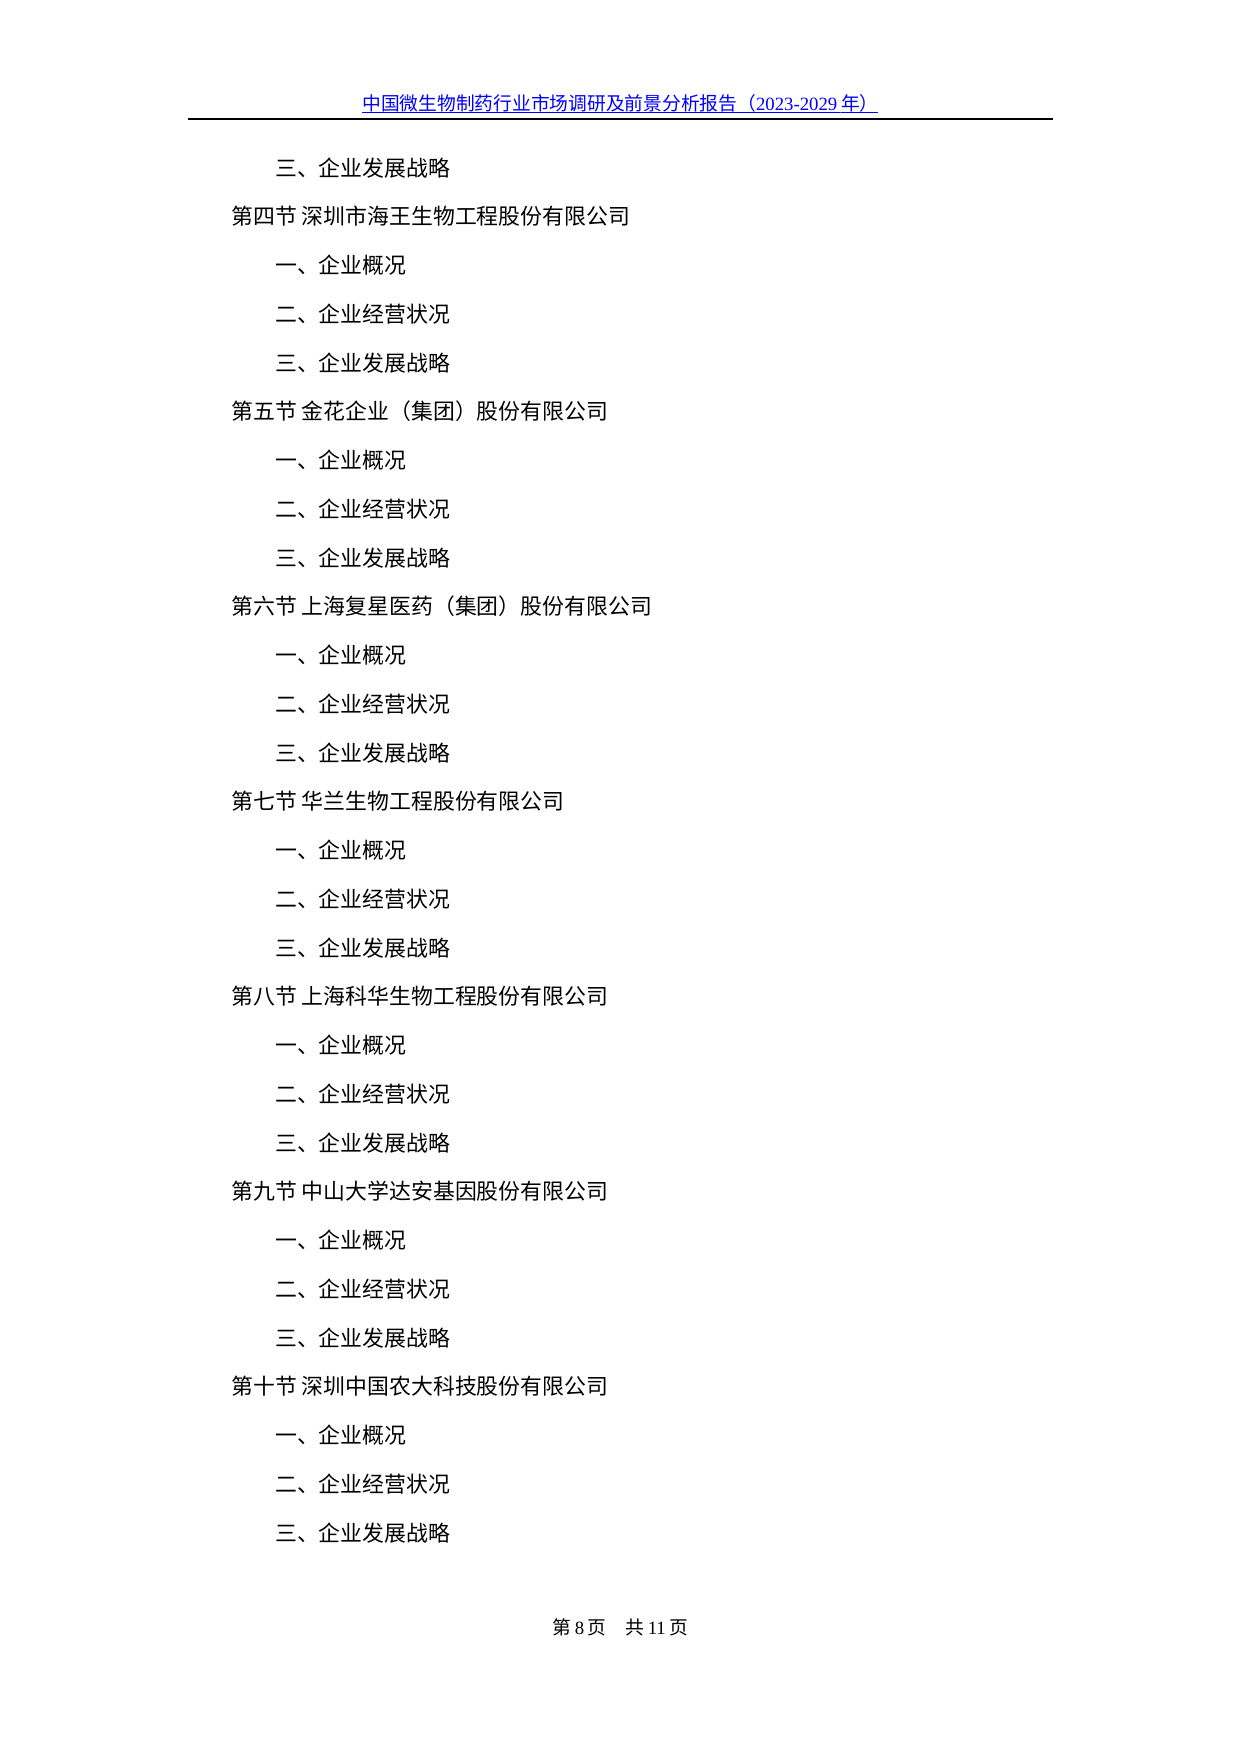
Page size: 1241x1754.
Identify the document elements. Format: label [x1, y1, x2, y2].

text [187, 150, 1053, 1548]
